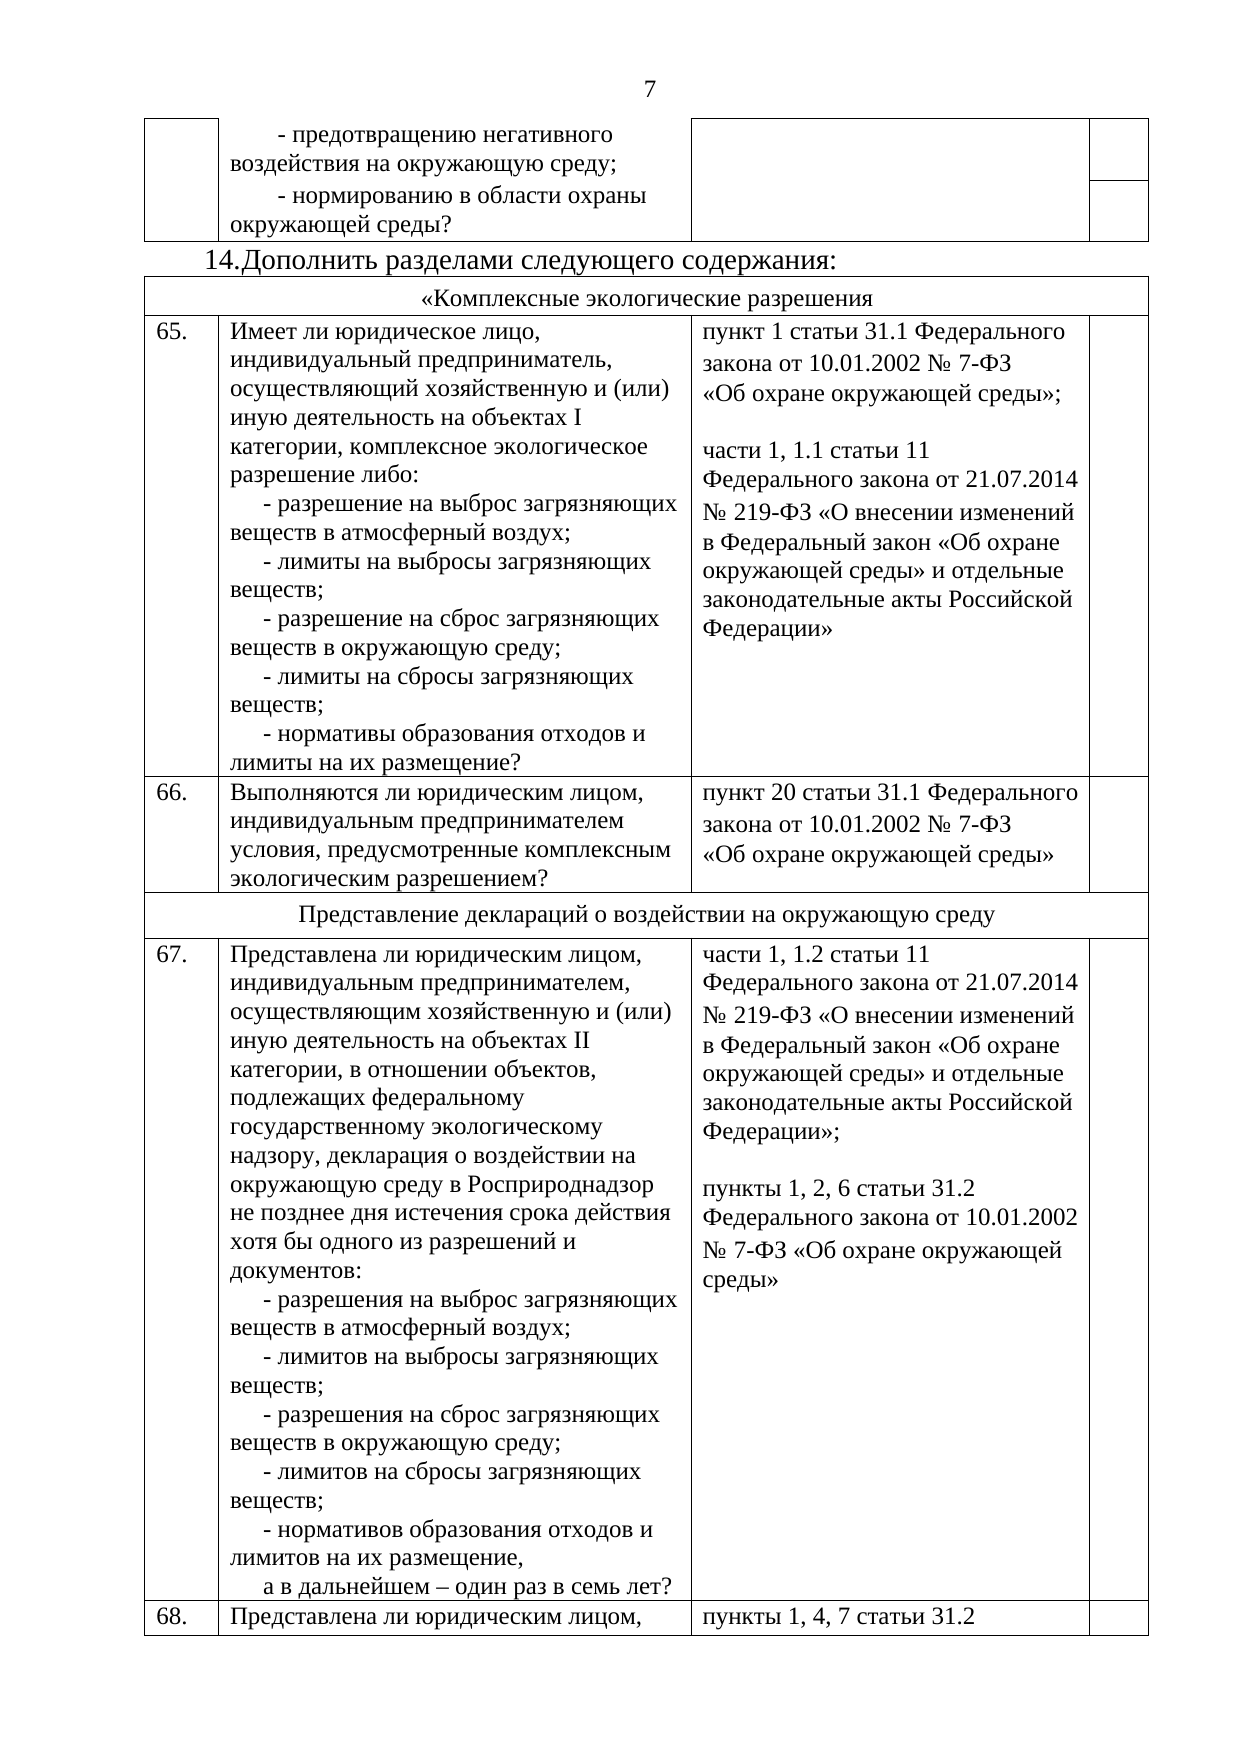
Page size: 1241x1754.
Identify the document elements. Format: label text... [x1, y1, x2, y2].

table_cell Представление деклараций о воздействии на окружающую среду [145, 893, 1148, 938]
table_cell 66. [145, 777, 218, 892]
table_cell пункт 20 статьи 31.1 Федерального закона от 10.01.2002 № 7-ФЗ «Об охране окружающей среды» [692, 777, 1089, 892]
table_cell Представлена ли юридическим лицом, индивидуальным предпринимателем, осуществляющим хозяйственную и (или) иную деятельность на объектах II категории, в отношении объектов, подлежащих федеральному государственному экологическому надзору, декларация о воздействии на окружающую среду в Росприроднадзор не позднее дня истечения срока действия хотя бы одного из разрешений и документов: - разрешения на выброс загрязняющих веществ в атмосферный воздух; - лимитов на выбросы загрязняющих веществ; - разрешения на сброс загрязняющих веществ в окружающую среду; - лимитов на сбросы загрязняющих веществ; - нормативов образования отходов и лимитов на их размещение, а в дальнейшем – один раз в семь лет? [219, 939, 691, 1600]
table_cell [1090, 119, 1148, 179]
list Дополнить разделами следующего содержания: [204, 242, 1152, 276]
table_cell части 1, 1.2 статьи 11 Федерального закона от 21.07.2014 № 219-ФЗ «О внесении изменений в Федеральный закон «Об охране окружающей среды» и отдельные законодательные акты Российской Федерации»; пункты 1, 2, 6 статьи 31.2 Федерального закона от 10.01.2002 № 7-ФЗ «Об охране окружающей среды» [692, 939, 1089, 1600]
table_cell [1090, 181, 1148, 241]
table_cell пункт 1 статьи 31.1 Федерального закона от 10.01.2002 № 7-ФЗ «Об охране окружающей среды»; части 1, 1.1 статьи 11 Федерального закона от 21.07.2014 № 219-ФЗ «О внесении изменений в Федеральный закон «Об охране окружающей среды» и отдельные законодательные акты Российской Федерации» [692, 316, 1089, 776]
table_cell [1090, 939, 1148, 1600]
table_cell [1090, 777, 1148, 892]
table_cell 65. [145, 316, 218, 776]
table_header «Комплексные экологические разрешения [145, 277, 1148, 315]
table_cell 67. [145, 939, 218, 1600]
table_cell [219, 1601, 691, 1635]
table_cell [692, 1601, 1089, 1635]
table_cell [1090, 316, 1148, 776]
table_cell Выполняются ли юридическим лицом, индивидуальным предпринимателем условия, предусмотренные комплексным экологическим разрешением? [219, 777, 691, 892]
table_cell 68. [145, 1601, 218, 1635]
table_cell Имеет ли юридическое лицо, индивидуальный предприниматель, осуществляющий хозяйственную и (или) иную деятельность на объектах I категории, комплексное экологическое разрешение либо: - разрешение на выброс загрязняющих веществ в атмосферный воздух; - лимиты на выбросы загрязняющих веществ; - разрешение на сброс загрязняющих веществ в окружающую среду; - лимиты на сбросы загрязняющих веществ; - нормативы образования отходов и лимиты на их размещение? [219, 316, 691, 776]
table_cell - предотвращению негативного воздействия на окружающую среду; [219, 118, 691, 179]
table_cell [1090, 1601, 1148, 1635]
table_cell - нормированию в области охраны окружающей среды? [219, 180, 691, 241]
